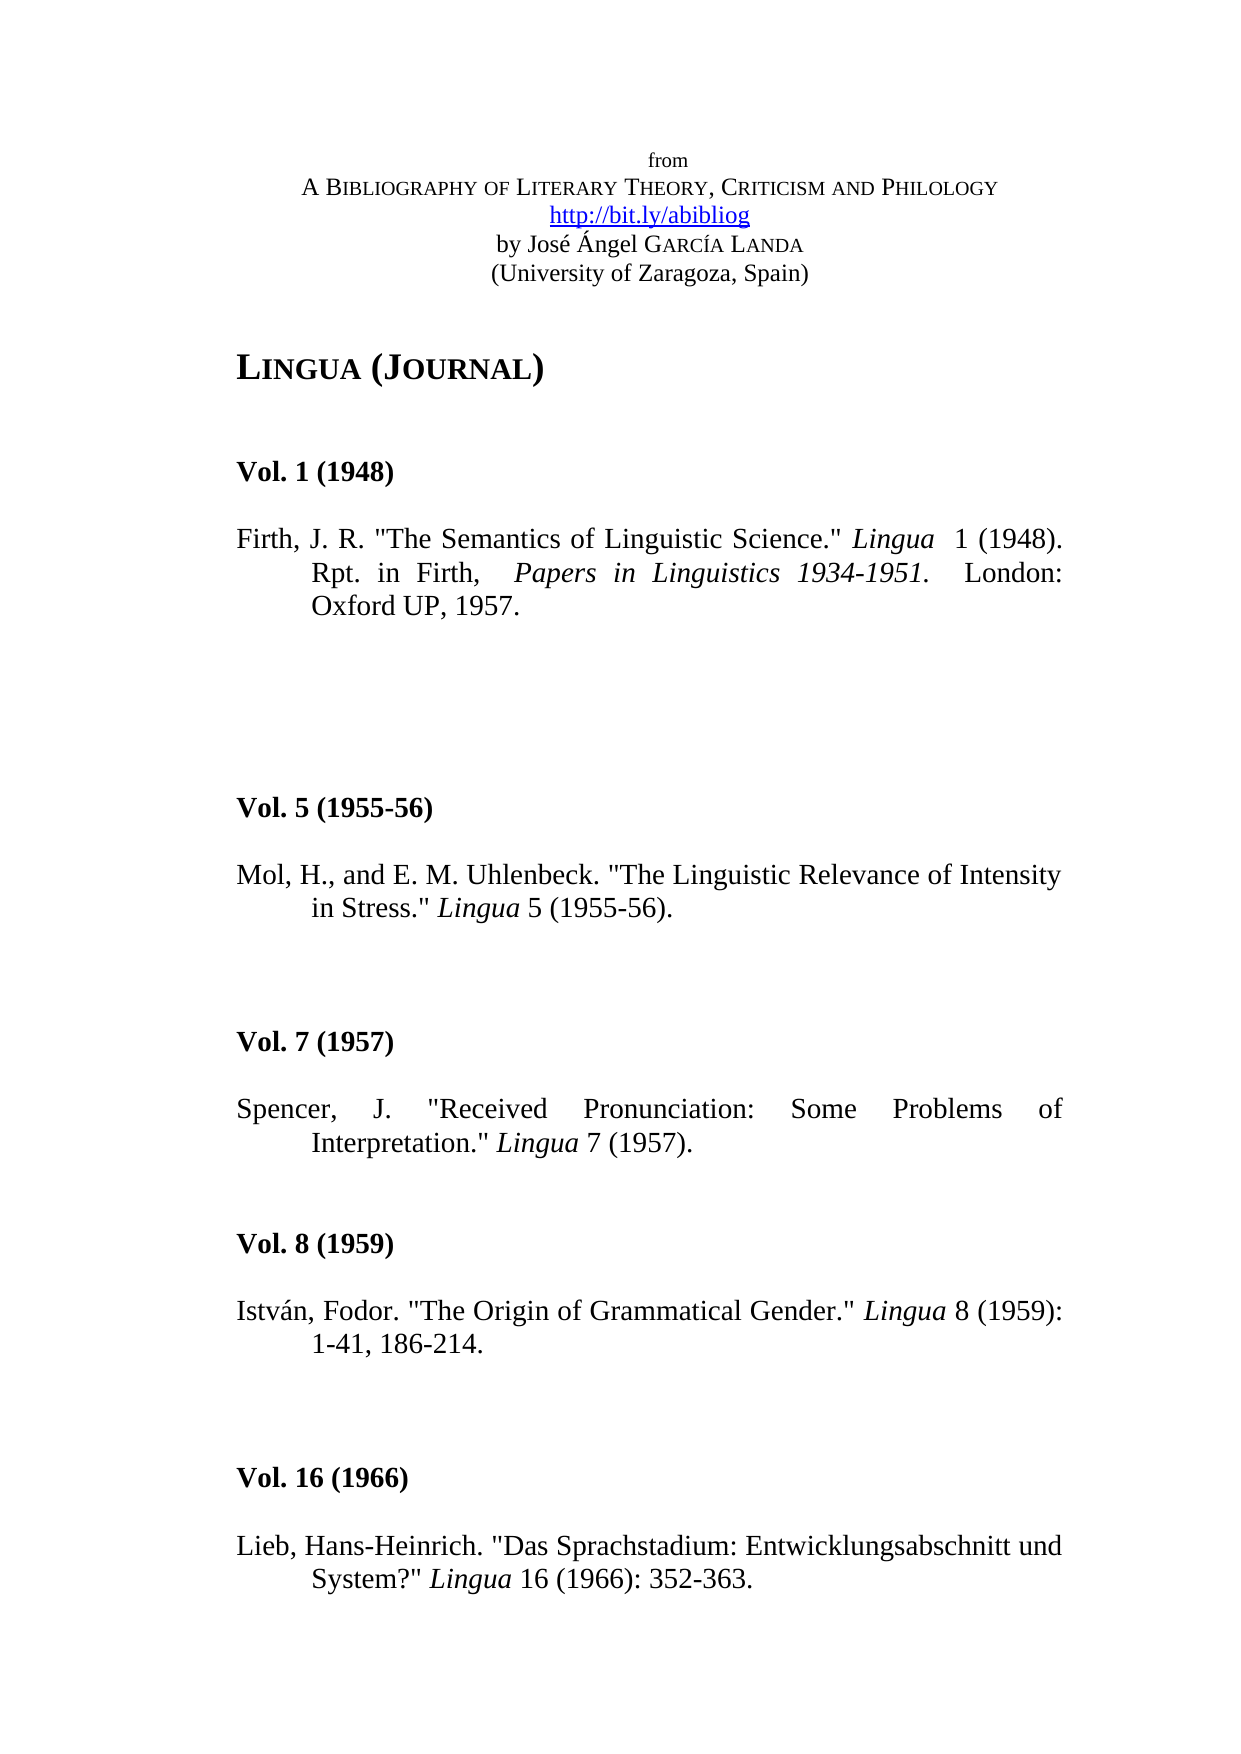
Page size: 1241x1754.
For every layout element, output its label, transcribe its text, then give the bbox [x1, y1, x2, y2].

text Vol. 1 (1948) [236, 454, 1063, 488]
text István, Fodor. "The Origin of Grammatical Gender." Lingua 8 (1959): 1-41, 186-214. [236, 1293, 1063, 1360]
text http://bit.ly/abibliog [236, 200, 1063, 229]
text Lingua (Journal) [236, 344, 1063, 387]
text Vol. 5 (1955-56) [236, 790, 1063, 823]
text Vol. 8 (1959) [236, 1226, 1063, 1259]
text Vol. 16 (1966) [236, 1461, 1063, 1494]
text Spencer, J. "Received Pronunciation: Some Problems of Interpretation." Lingua 7 (1957). [236, 1092, 1063, 1159]
text (University of Zaragoza, Spain) [236, 258, 1063, 287]
text by José Ángel García Landa [236, 229, 1063, 258]
text A Bibliography of Literary Theory, Criticism and Philology [236, 172, 1063, 200]
text Mol, H., and E. M. Uhlenbeck. "The Linguistic Relevance of Intensity in Stress." Lingua 5 (1955-56). [236, 857, 1063, 924]
text Vol. 7 (1957) [236, 1024, 1063, 1058]
text from [236, 148, 1063, 172]
text Lieb, Hans-Heinrich. "Das Sprachstadium: Entwicklungsabschnitt und System?" Lingua 16 (1966): 352-363. [236, 1528, 1063, 1595]
text Firth, J. R. "The Semantics of Linguistic Science." Lingua 1 (1948). Rpt. in Firth, Papers in Linguistics 1934-1951. London: Oxford UP, 1957. [236, 521, 1063, 622]
